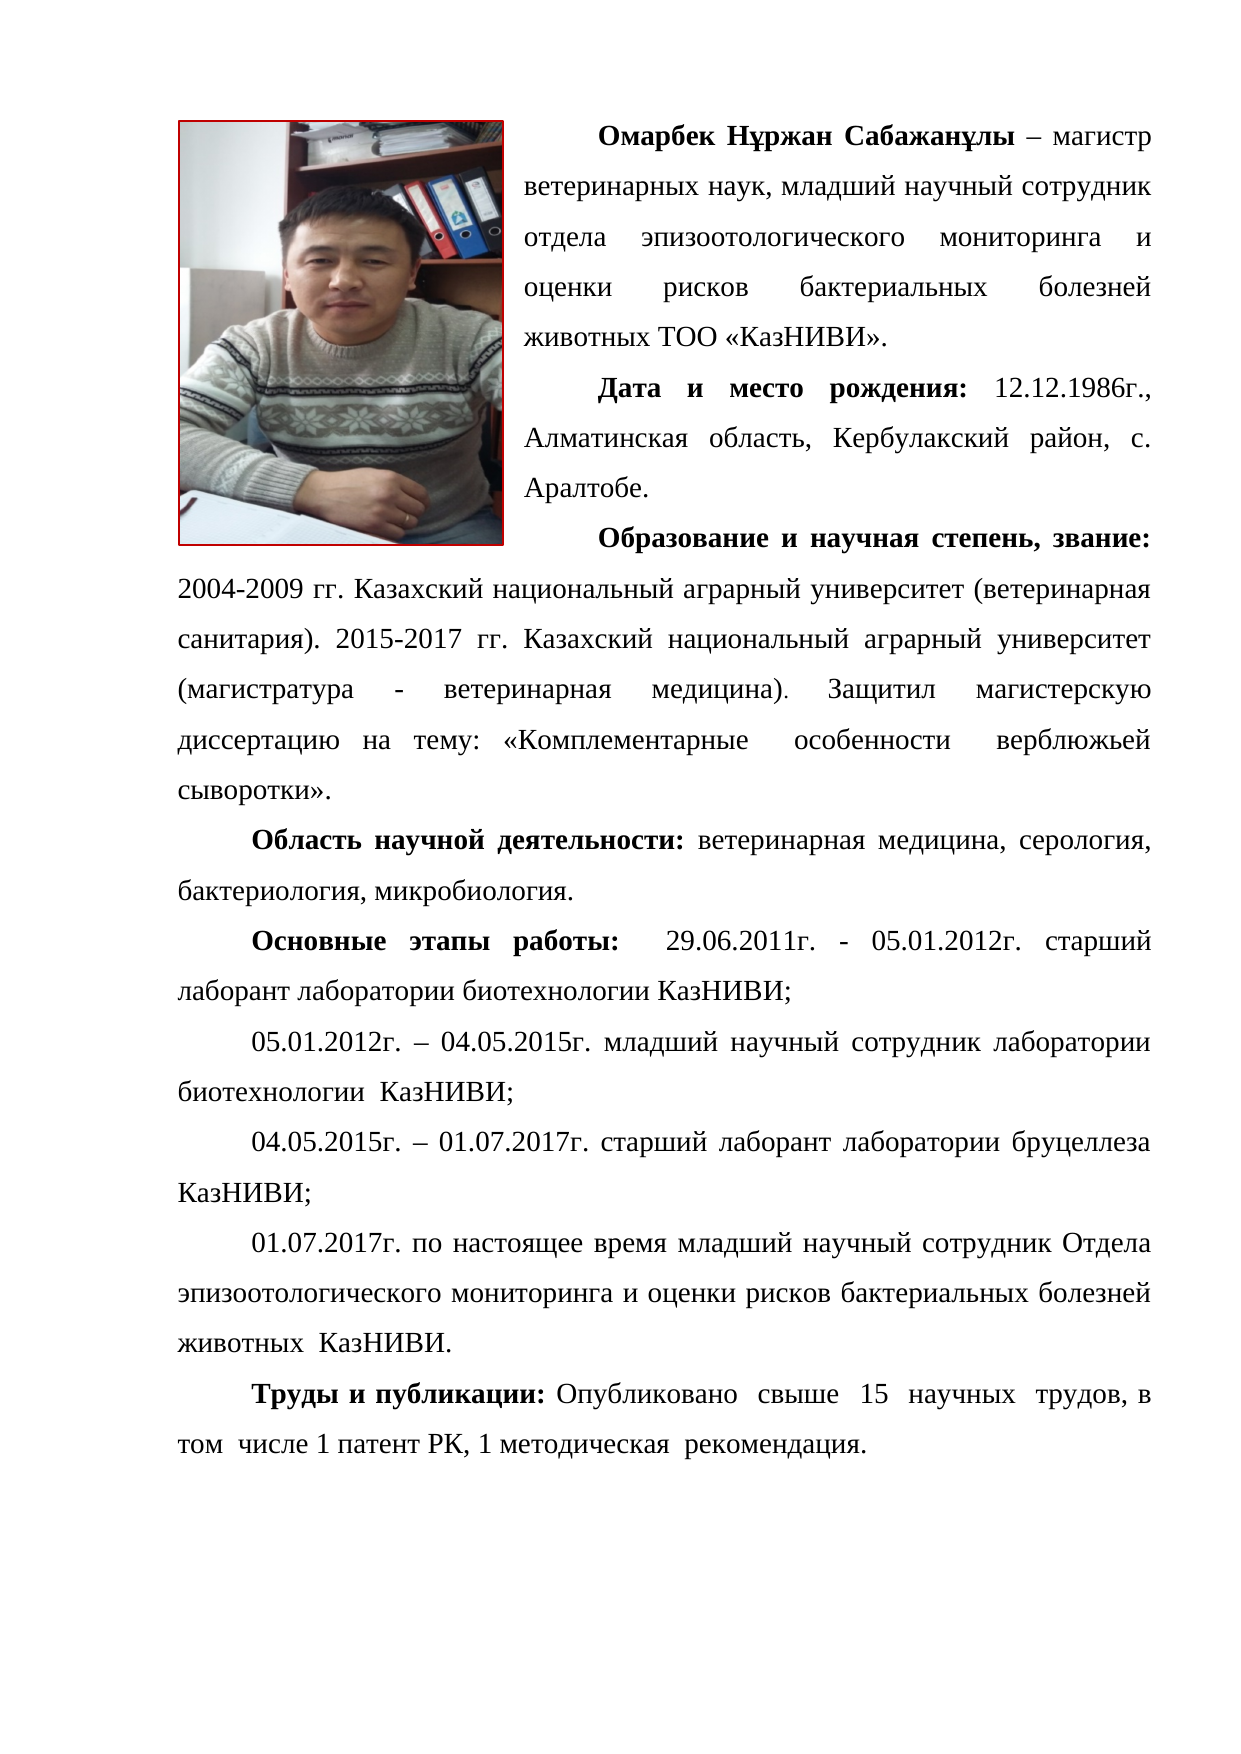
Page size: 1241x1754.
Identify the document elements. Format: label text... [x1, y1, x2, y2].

text Образование и научная степень, звание: 2004-2009 гг. Казахский национальный аграрный университет (ветеринарная санитария). 2015-2017 гг. Казахский национальный аграрный университет (магистратура - ветеринарная медицина). Защитил магистерскую диссертацию на тему: «Комплементарные особенности верблюжьей сыворотки». [177, 521, 1152, 806]
text 04.05.2015г. – 01.07.2017г. старший лаборант лаборатории бруцеллеза КазНИВИ; [177, 1124, 1152, 1208]
text Омарбек Нұржан Сабажанұлы – магистр ветеринарных наук, младший научный сотрудник отдела эпизоотологического мониторинга и оценки рисков бактериальных болезней животных ТОО «КазНИВИ». [177, 118, 1152, 353]
text Область научной деятельности: ветеринарная медицина, серология, бактериология, микробиология. [177, 822, 1152, 906]
picture [180, 122, 502, 544]
text Труды и публикации: Опубликовано свыше 15 научных трудов, в том числе 1 патент РК, 1 методическая рекомендация. [177, 1376, 1152, 1460]
text 05.01.2012г. – 04.05.2015г. младший научный сотрудник лаборатории биотехнологии КазНИВИ; [177, 1024, 1152, 1108]
text Дата и место рождения: 12.12.1986г., Алматинская область, Кербулакский район, с. Аралтобе. [504, 370, 1152, 504]
text Основные этапы работы: 29.06.2011г. - 05.01.2012г. старший лаборант лаборатории биотехнологии КазНИВИ; [177, 923, 1152, 1007]
text 01.07.2017г. по настоящее время младший научный сотрудник Отдела эпизоотологического мониторинга и оценки рисков бактериальных болезней животных КазНИВИ. [177, 1225, 1152, 1359]
